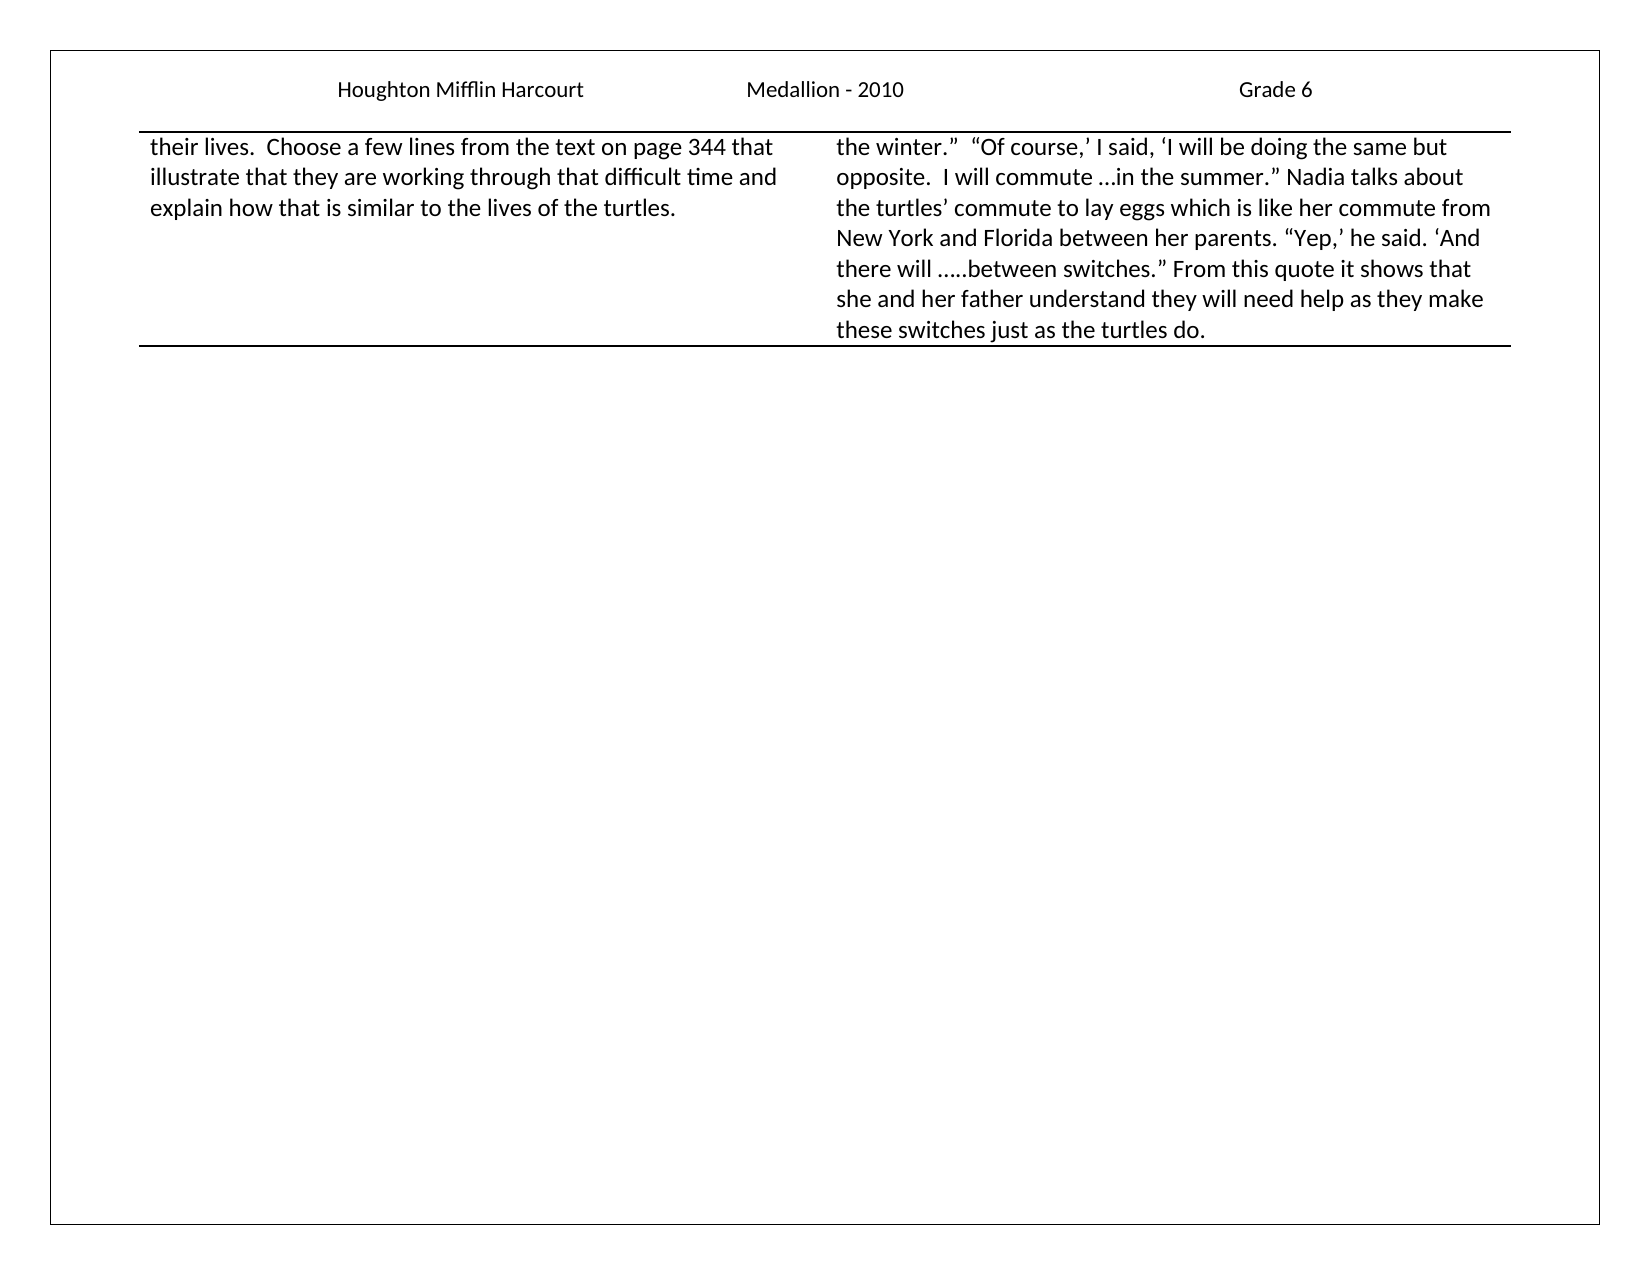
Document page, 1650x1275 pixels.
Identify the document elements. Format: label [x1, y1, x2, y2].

table_cell [139, 133, 825, 345]
table_cell [825, 133, 1511, 345]
